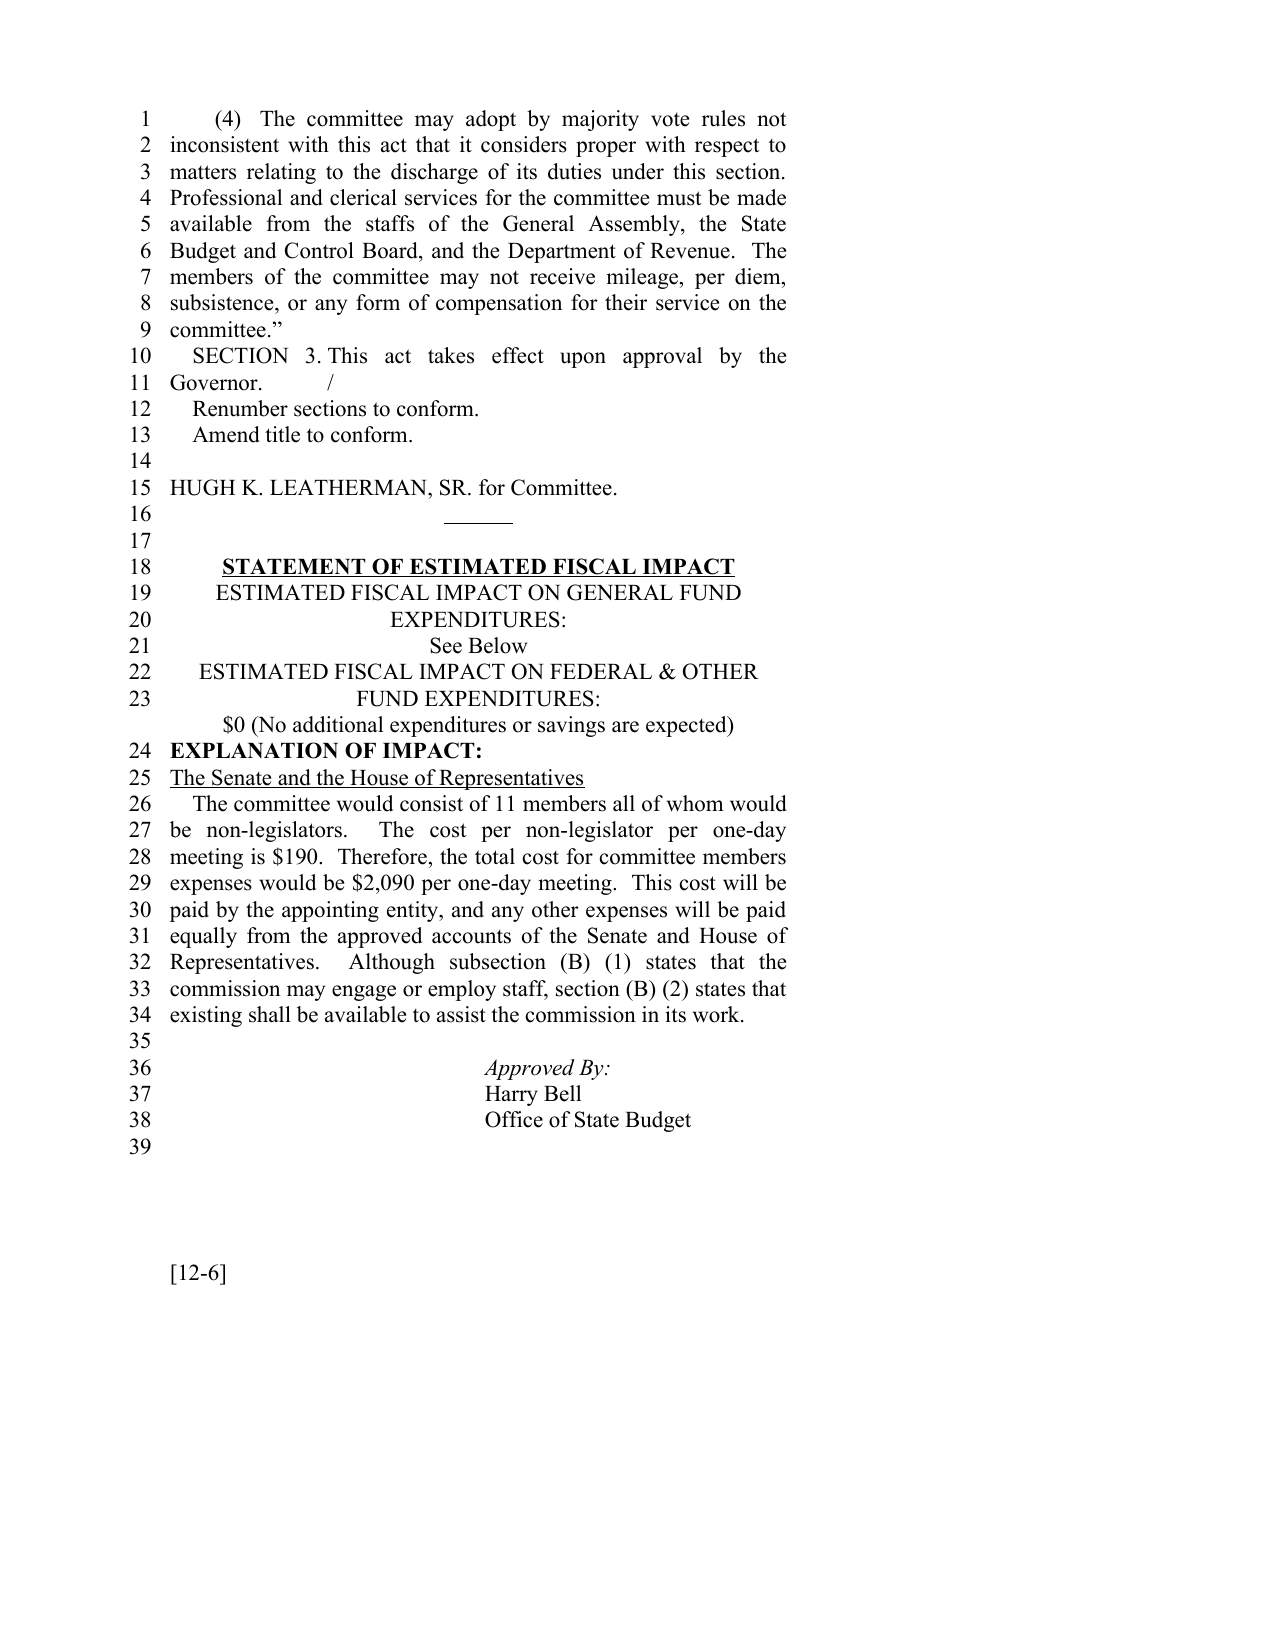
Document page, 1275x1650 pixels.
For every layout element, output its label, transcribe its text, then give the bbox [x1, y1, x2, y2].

text Harry Bell [169, 1080, 787, 1106]
text The Senate and the House of Representatives [169, 764, 787, 790]
text ESTIMATED FISCAL IMPACT ON FEDERAL & OTHER FUND EXPENDITURES: [169, 658, 787, 711]
text EXPLANATION OF IMPACT: [169, 737, 787, 764]
text ESTIMATED FISCAL IMPACT ON GENERAL FUND EXPENDITURES: [169, 579, 787, 632]
text $0 (No additional expenditures or savings are expected) [169, 711, 787, 737]
text Office of State Budget [169, 1106, 787, 1133]
text STATEMENT OF ESTIMATED FISCAL IMPACT [169, 553, 787, 579]
text HUGH K. LEATHERMAN, SR. for Committee. [169, 474, 787, 500]
text Approved By: [169, 1054, 787, 1080]
text (4) The committee may adopt by majority vote rules not inconsistent with this act that it considers proper with respect to matters relating to the discharge of its duties under this section. Professional and clerical services for the committee must be made available from the staffs of the General Assembly, the State Budget and Control Board, and the Department of Revenue. The members of the committee may not receive mileage, per diem, subsistence, or any form of compensation for their service on the committee.” [169, 105, 787, 342]
text The committee would consist of 11 members all of whom would be non-legislators. The cost per non-legislator per one-day meeting is $190. Therefore, the total cost for committee members expenses would be $2,090 per one-day meeting. This cost will be paid by the appointing entity, and any other expenses will be paid equally from the approved accounts of the Senate and House of Representatives. Although subsection (B) (1) states that the commission may engage or employ staff, section (B) (2) states that existing shall be available to assist the commission in its work. [169, 790, 787, 1027]
text Renumber sections to conform. [169, 395, 787, 421]
text SECTION 3. This act takes effect upon approval by the Governor. / [169, 342, 787, 395]
text See Below [169, 632, 787, 658]
text Amend title to conform. [169, 421, 787, 448]
